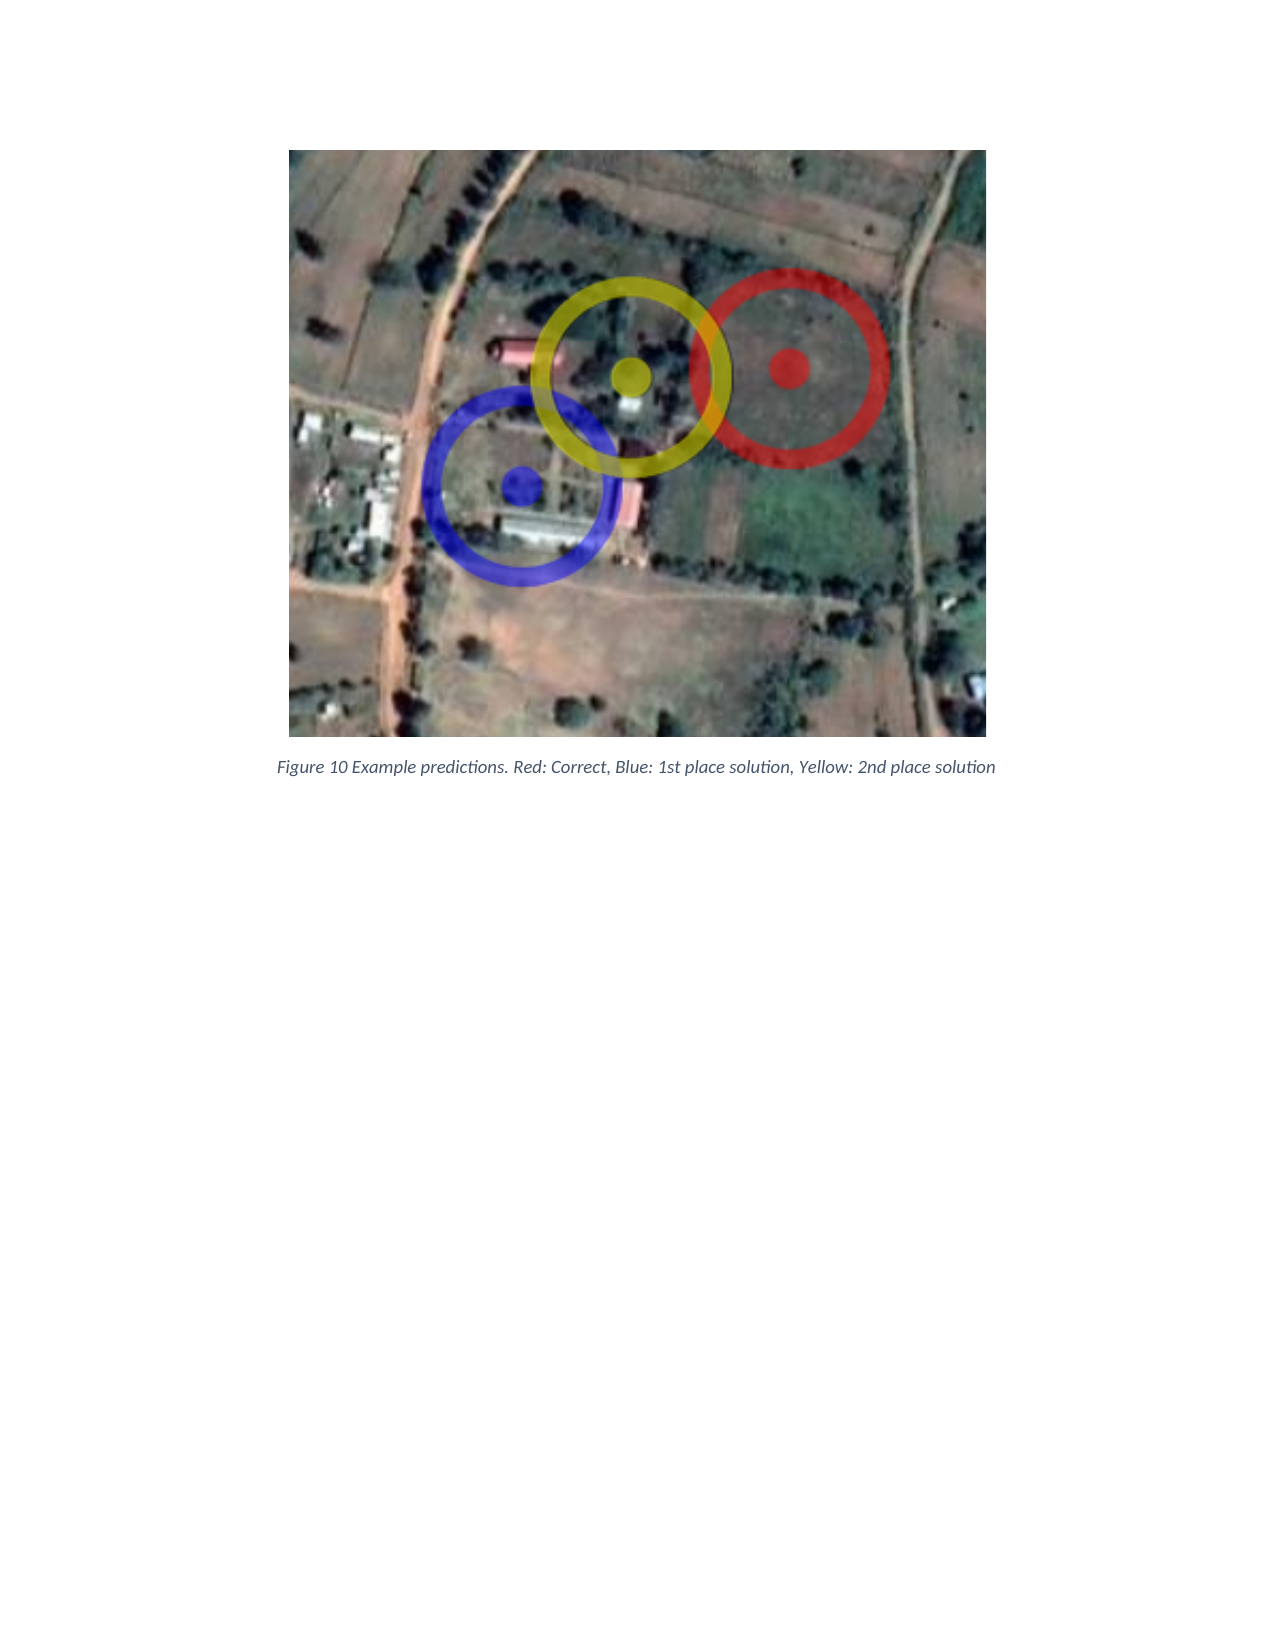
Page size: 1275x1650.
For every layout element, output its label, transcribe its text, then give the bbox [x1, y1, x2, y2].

picture [289, 150, 987, 737]
